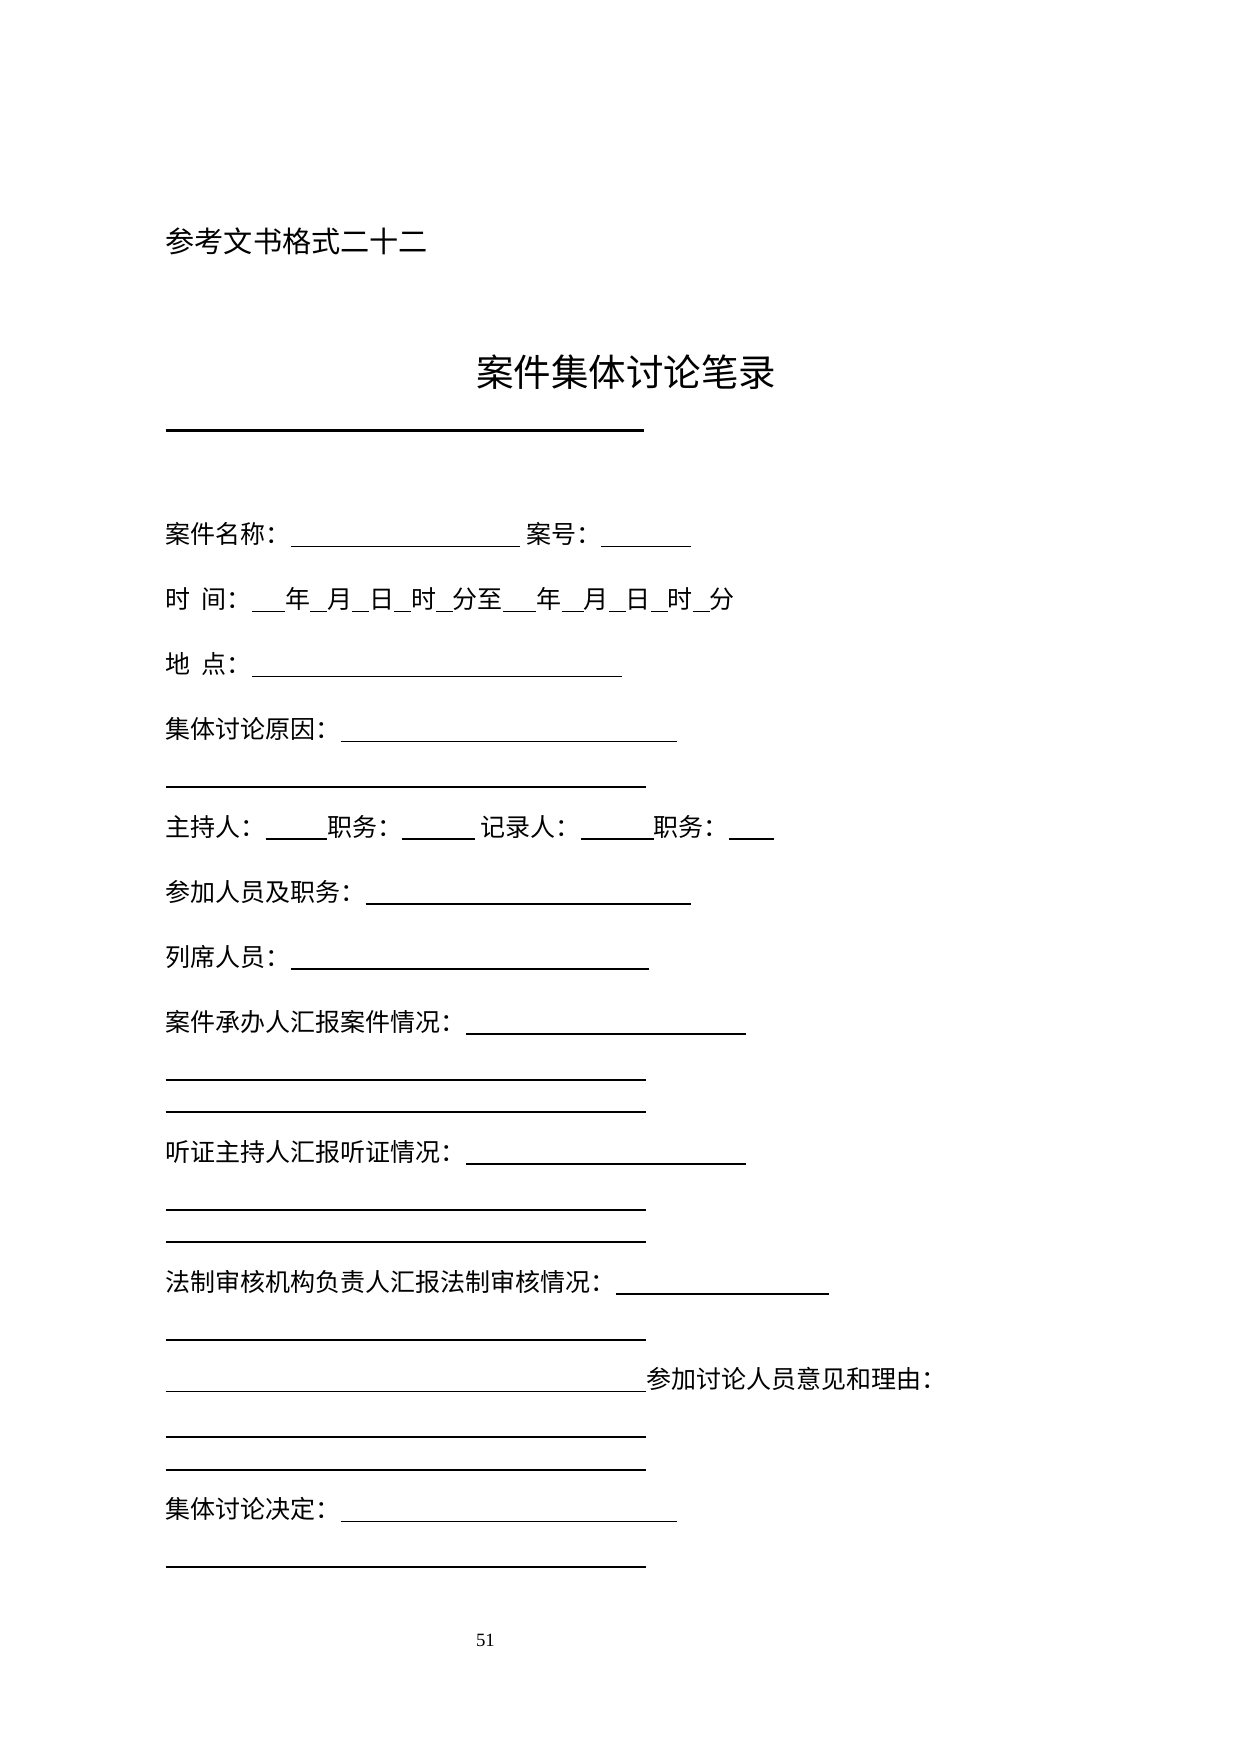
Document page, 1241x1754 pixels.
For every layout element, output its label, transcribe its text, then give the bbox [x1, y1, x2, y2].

text 案件承办人汇报案件情况： [165, 988, 1087, 1053]
text 参加讨论人员意见和理由： [165, 1345, 1087, 1410]
text 主持人： 职务： 记录人： 职务： [165, 793, 1087, 858]
text 听证主持人汇报听证情况： [165, 1118, 1087, 1183]
text 参加人员及职务： [165, 858, 1087, 923]
text 地 点： [165, 630, 1087, 695]
text 法制审核机构负责人汇报法制审核情况： [165, 1248, 1087, 1313]
text 列席人员： [165, 923, 1087, 988]
text 案件名称： 案号： [165, 500, 1087, 565]
text 时 间： 年 月 日 时 分至 年 月 日 时 分 [165, 565, 1087, 630]
text 案件集体讨论笔录 [165, 338, 1087, 403]
text 参考文书格式二十二 [165, 208, 1087, 273]
text 集体讨论原因： [165, 695, 1087, 760]
text 集体讨论决定： [165, 1475, 1087, 1540]
